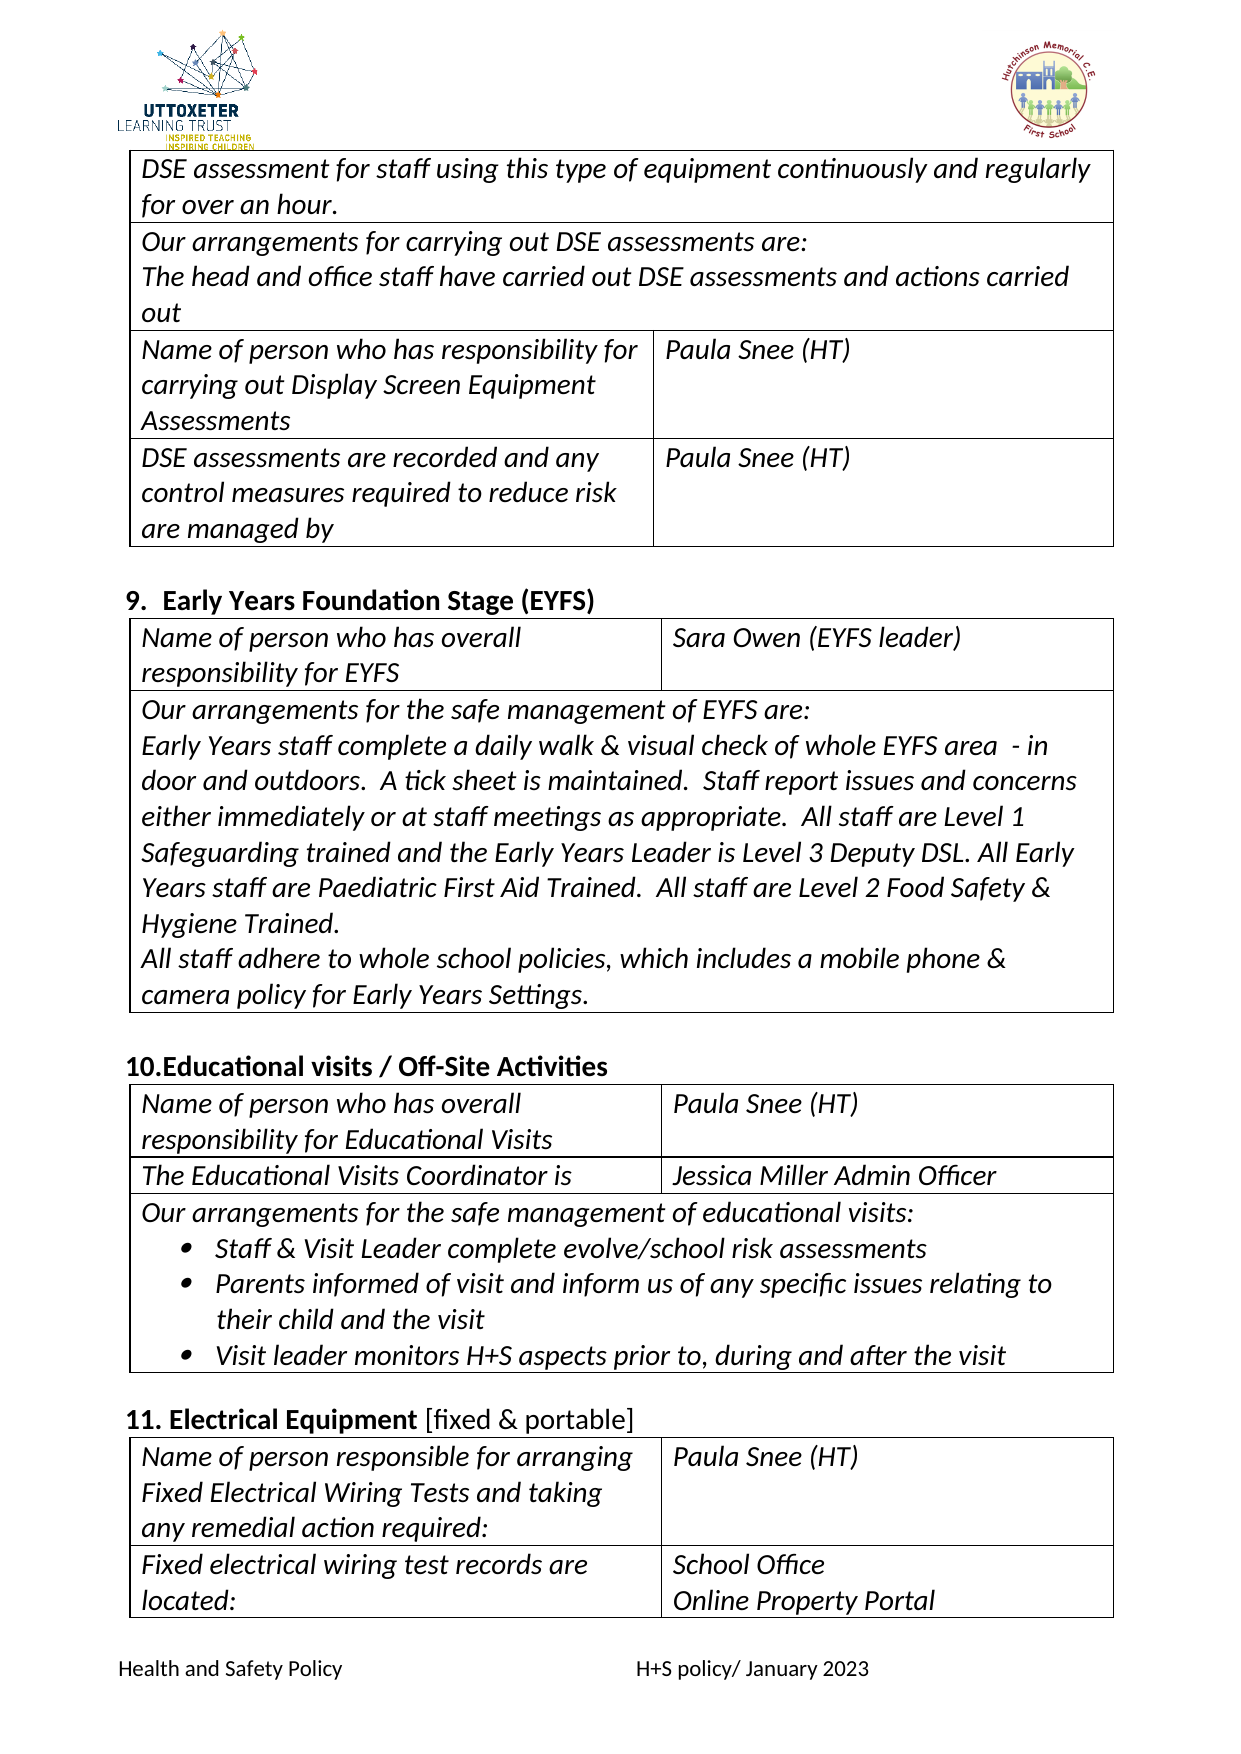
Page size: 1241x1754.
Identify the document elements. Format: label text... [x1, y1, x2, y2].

table_cell DSE assessments are recorded and any control measures required to reduce risk are managed by [131, 439, 653, 546]
table_cell Jessica Miller Admin Officer [662, 1158, 1113, 1193]
table_header Paula Snee (HT) [662, 1085, 1113, 1156]
table_cell Paula Snee (HT) [654, 331, 1113, 438]
table_header Paula Snee (HT) [662, 1438, 1113, 1545]
list Educational visits / Off-Site Activities [125, 1048, 1122, 1084]
table_cell The Educational Visits Coordinator is [131, 1158, 661, 1193]
list Early Years Foundation Stage (EYFS) [125, 582, 1122, 618]
picture [981, 30, 1116, 150]
table_cell Fixed electrical wiring test records are located: [131, 1546, 661, 1617]
table_cell Our arrangements for carrying out DSE assessments are: The head and office staff have carried out DSE assessments and actions carried out [131, 223, 1113, 330]
table_cell School Office Online Property Portal [662, 1546, 1113, 1617]
table_cell Our arrangements for the safe management of educational visits: Staff & Visit Leader complete evolve/school risk assessments Parents informed of visit and inform us of any specific issues relating to their child and the visit Visit leader monitors H+S aspects prior to, during and after the visit [131, 1194, 1113, 1372]
table_header Name of person who has overall responsibility for Educational Visits [131, 1085, 661, 1156]
table_header Sara Owen (EYFS leader) [662, 619, 1113, 690]
table_header Name of person who has overall responsibility for EYFS [131, 619, 661, 690]
table_cell Name of person who has responsibility for carrying out Display Screen Equipment Assessments [131, 331, 653, 438]
list Electrical Equipment [fixed & portable] [125, 1401, 1122, 1437]
table_header Name of person responsible for arranging Fixed Electrical Wiring Tests and taking any remedial action required: [131, 1438, 661, 1545]
table_cell Paula Snee (HT) [654, 439, 1113, 546]
table_cell Our arrangements for the safe management of EYFS are: Early Years staff complete a daily walk & visual check of whole EYFS area - in door and outdoors. A tick sheet is maintained. Staff report issues and concerns either immediately or at staff meetings as appropriate. All staff are Level 1 Safeguarding trained and the Early Years Leader is Level 3 Deputy DSL. All Early Years staff are Paediatric First Aid Trained. All staff are Level 2 Food Safety & Hygiene Trained. All staff adhere to whole school policies, which includes a mobile phone & camera policy for Early Years Settings. [131, 691, 1113, 1012]
picture [118, 29, 258, 150]
